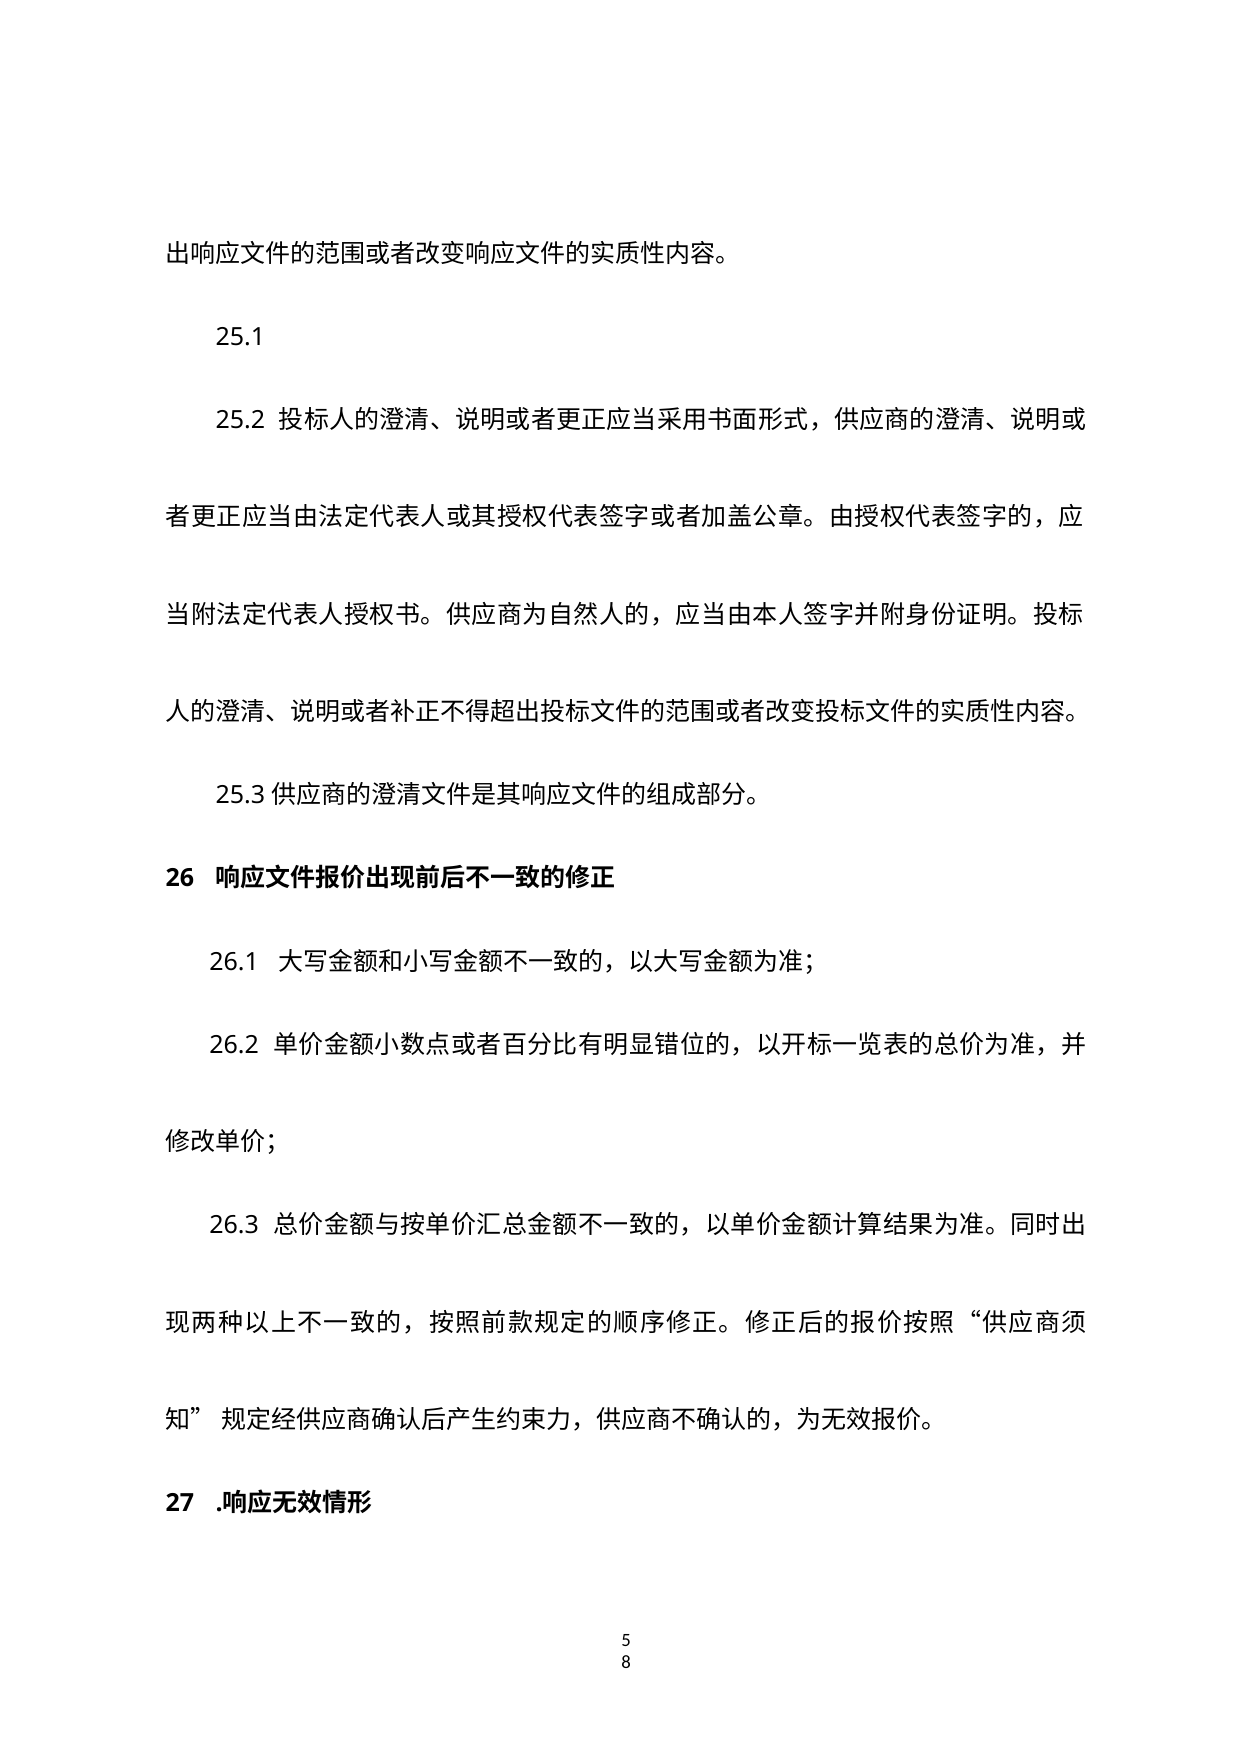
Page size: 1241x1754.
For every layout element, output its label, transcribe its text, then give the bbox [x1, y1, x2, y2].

text 26.3 总价金额与按单价汇总金额不一致的，以单价金额计算结果为准。同时出现两种以上不一致的，按照前款规定的顺序修正。修正后的报价按照“供应商须知” 规定经供应商确认后产生约束力，供应商不确认的，为无效报价。 [165, 1190, 1087, 1450]
text 26.2 单价金额小数点或者百分比有明显错位的，以开标一览表的总价为准，并修改单价； [165, 1010, 1087, 1172]
list .响应无效情形 [165, 1468, 1087, 1533]
list 响应文件报价出现前后不一致的修正 [165, 843, 1087, 908]
text 25.2 投标人的澄清、说明或者更正应当采用书面形式，供应商的澄清、说明或者更正应当由法定代表人或其授权代表签字或者加盖公章。由授权代表签字的，应当附法定代表人授权书。供应商为自然人的，应当由本人签字并附身份证明。投标人的澄清、说明或者补正不得超出投标文件的范围或者改变投标文件的实质性内容。 [165, 385, 1087, 742]
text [165, 219, 1087, 284]
text 26.1 大写金额和小写金额不一致的，以大写金额为准； [165, 927, 1087, 992]
text 25.3 供应商的澄清文件是其响应文件的组成部分。 [215, 760, 1087, 825]
